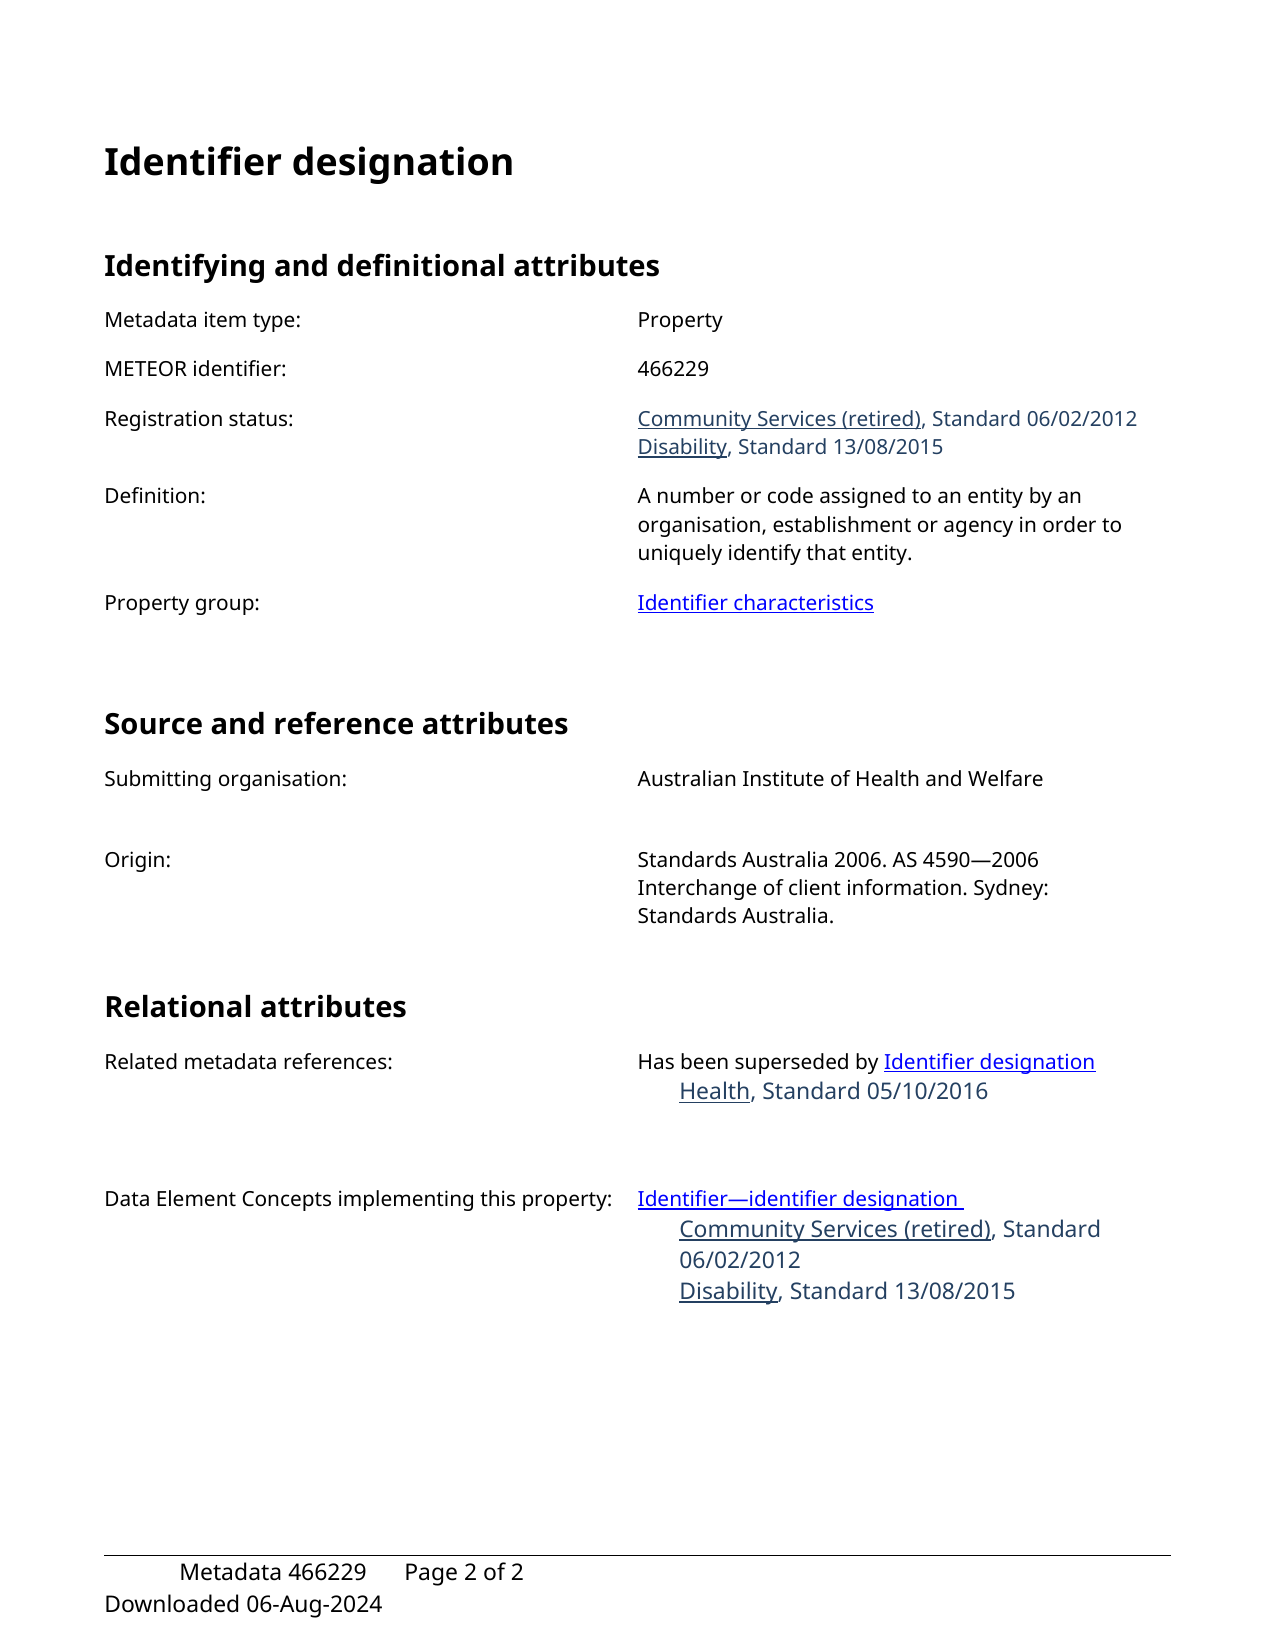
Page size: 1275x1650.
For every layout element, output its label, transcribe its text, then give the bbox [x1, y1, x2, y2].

table_cell 466229 [626, 344, 1159, 393]
table_cell Metadata item type: [93, 295, 626, 344]
table_cell METEOR identifier: [93, 344, 626, 393]
table_cell Relational attributes [93, 940, 1159, 1036]
table_cell Property group: [93, 577, 626, 627]
table_cell Related metadata references: [93, 1036, 626, 1174]
subtitle Identifier designation [104, 135, 1171, 186]
table_cell Identifier characteristics [626, 577, 1159, 627]
table_cell Australian Institute of Health and Welfare [626, 754, 1159, 834]
table_cell Registration status: [93, 394, 626, 471]
table_header Identifying and definitional attributes [93, 199, 1159, 295]
table_cell Standards Australia 2006. AS 4590—2006 Interchange of client information. Sydney: Standards Australia. [626, 834, 1159, 940]
table_cell Property [626, 295, 1159, 344]
table_cell Origin: [93, 834, 626, 940]
table_cell Identifier—identifier designation Community Services (retired), Standard 06/02/2012 Disability, Standard 13/08/2015 [626, 1174, 1159, 1374]
table_header Source and reference attributes [93, 658, 1159, 754]
table_cell Definition: [93, 471, 626, 577]
table_cell Community Services (retired), Standard 06/02/2012 Disability, Standard 13/08/2015 [626, 394, 1159, 471]
table_cell Submitting organisation: [93, 754, 626, 834]
table_cell Has been superseded by Identifier designation Health, Standard 05/10/2016 [626, 1036, 1159, 1174]
table_cell Data Element Concepts implementing this property: [93, 1174, 626, 1374]
table_cell A number or code assigned to an entity by an organisation, establishment or agency in order to uniquely identify that entity. [626, 471, 1159, 577]
